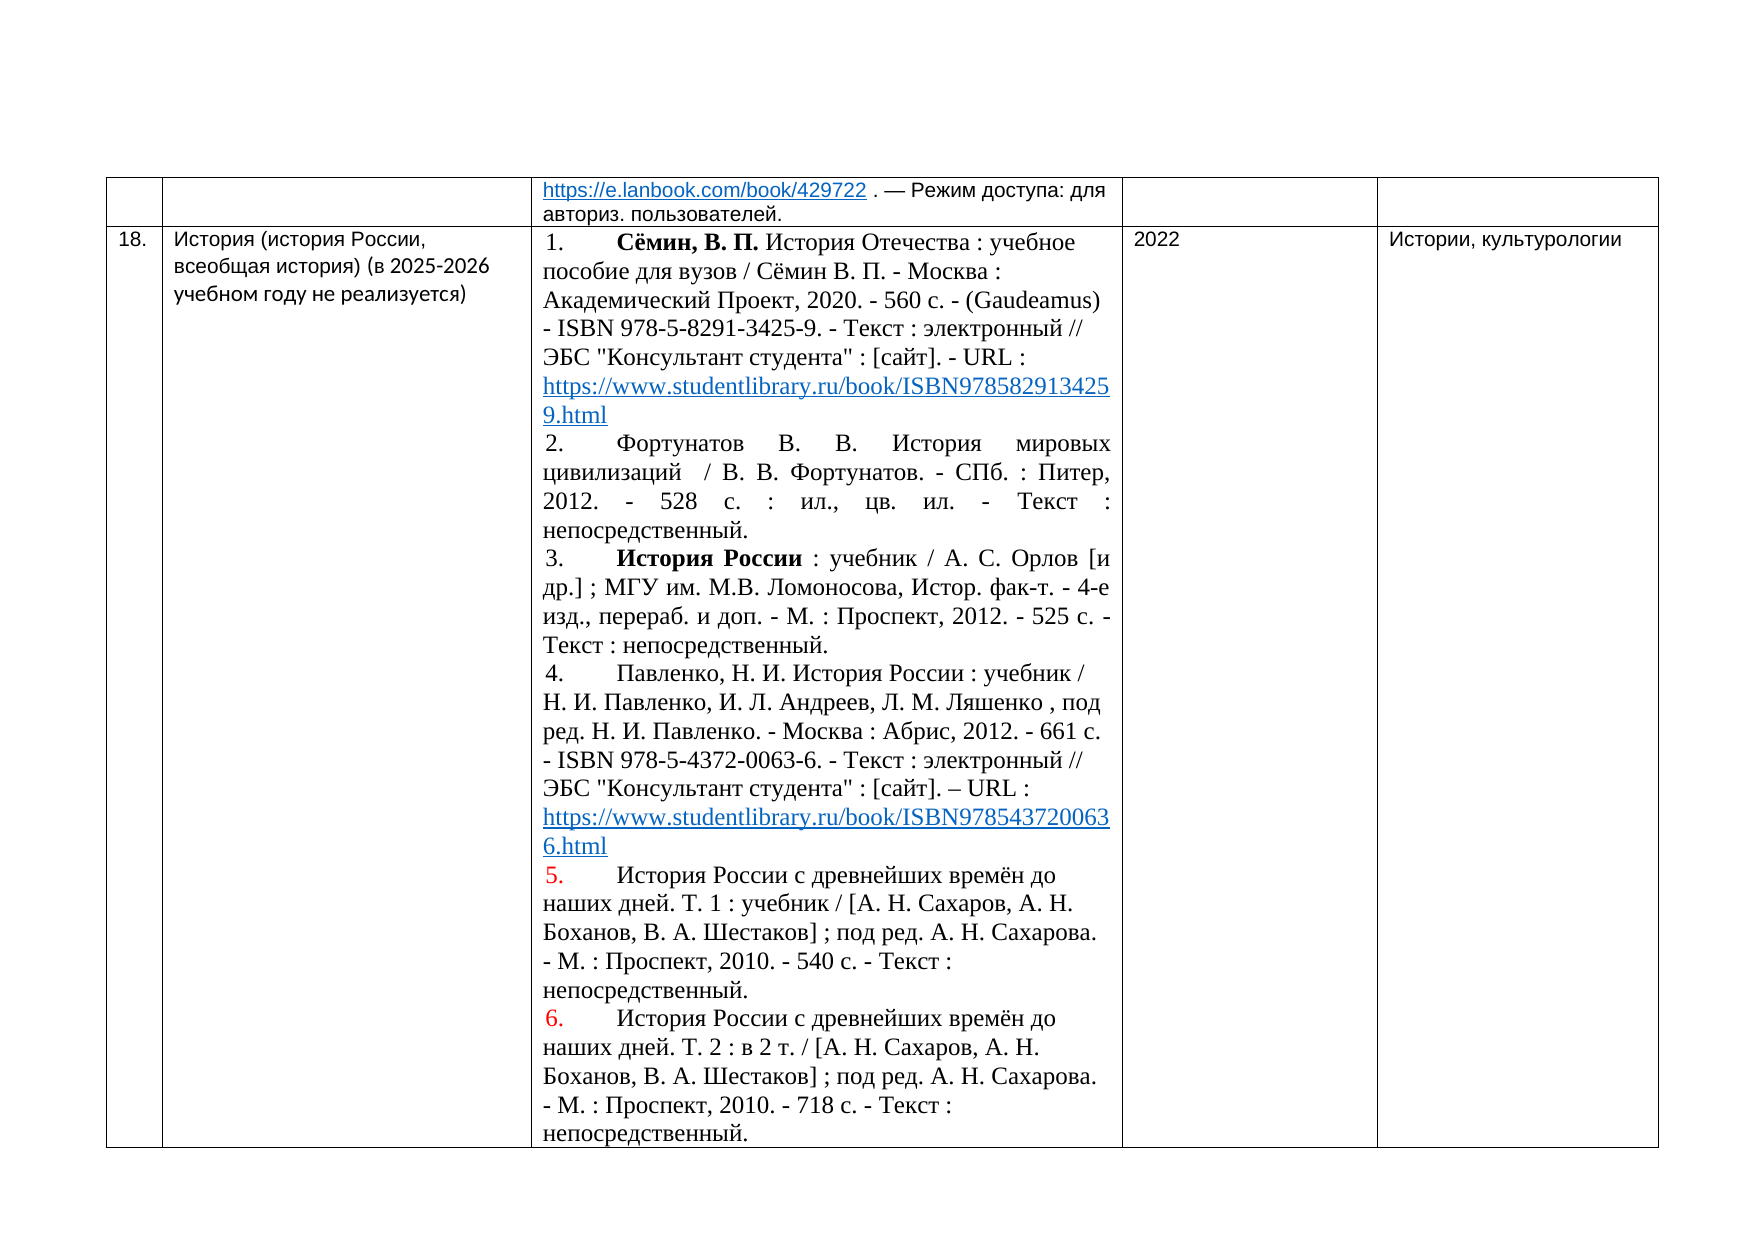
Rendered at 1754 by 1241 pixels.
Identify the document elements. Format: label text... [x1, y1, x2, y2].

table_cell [1123, 178, 1377, 226]
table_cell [163, 178, 531, 226]
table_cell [1378, 227, 1658, 1147]
table_cell [107, 227, 162, 1147]
table_cell 2022 [1123, 227, 1377, 1147]
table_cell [1378, 178, 1658, 226]
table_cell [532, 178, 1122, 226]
table_cell [107, 178, 162, 226]
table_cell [163, 227, 531, 1147]
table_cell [532, 227, 1122, 1147]
